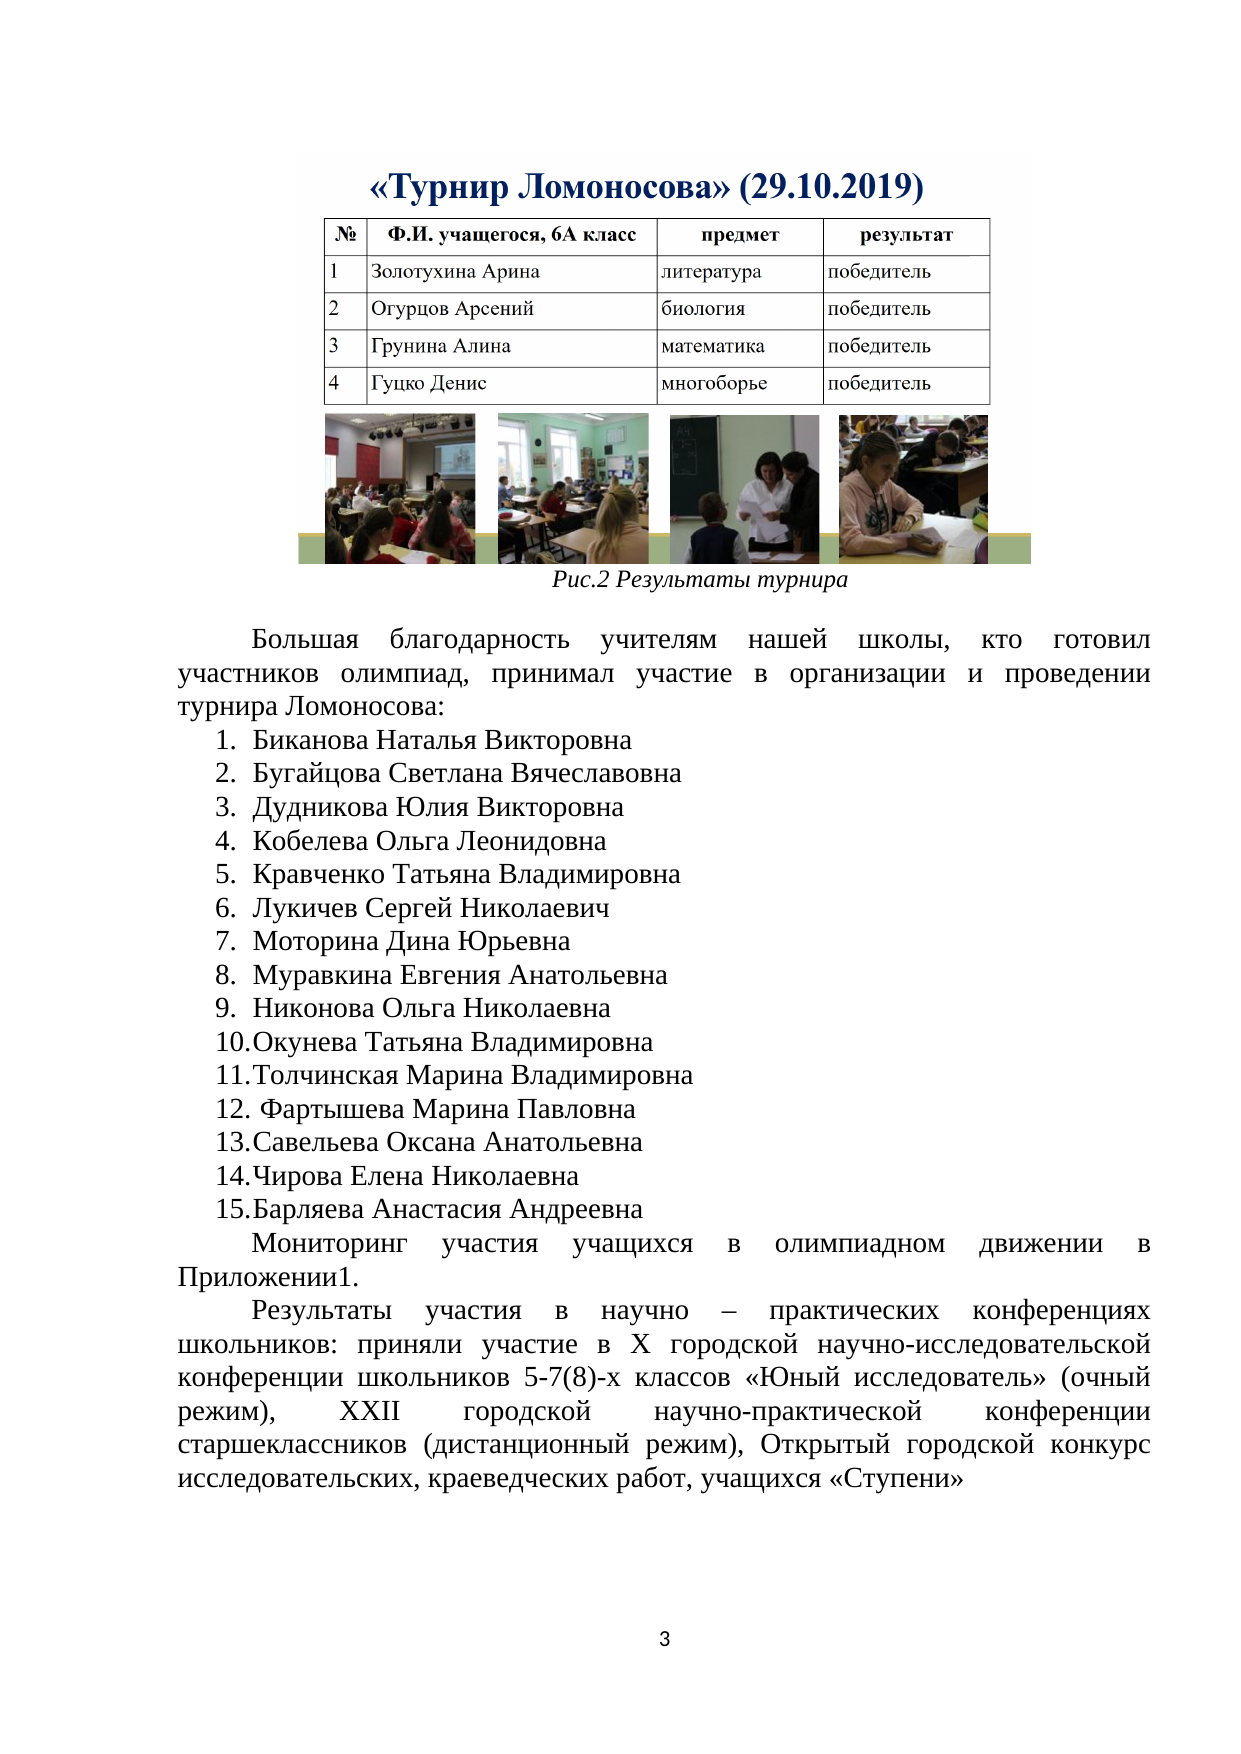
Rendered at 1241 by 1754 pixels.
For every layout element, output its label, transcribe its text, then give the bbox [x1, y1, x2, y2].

list Фартышева Марина Павловна [215, 1091, 1152, 1124]
list Окунева Татьяна Владимировна [215, 1024, 1152, 1057]
list Лукичев Сергей Николаевич [215, 890, 1152, 923]
picture [298, 151, 1031, 564]
list Дудникова Юлия Викторовна [215, 789, 1152, 823]
list Кобелева Ольга Леонидовна [215, 823, 1152, 856]
list Барляева Анастасия Андреевна [215, 1192, 1152, 1225]
text Результаты участия в научно – практических конференциях школьников: приняли участие в X городской научно-исследовательской конференции школьников 5-7(8)-х классов «Юный исследователь» (очный режим), XXII городской научно-практической конференции старшеклассников (дистанционный режим), Открытый городской конкурс исследовательских, краеведческих работ, учащихся «Ступени» [177, 1292, 1152, 1493]
list Никонова Ольга Николаевна [215, 990, 1152, 1024]
list Толчинская Марина Владимировна [215, 1057, 1152, 1091]
text Большая благодарность учителям нашей школы, кто готовил участников олимпиад, принимал участие в организации и проведении турнира Ломоносова: [177, 621, 1152, 722]
list Биканова Наталья Викторовна [215, 722, 1152, 756]
list Моторина Дина Юрьевна [215, 923, 1152, 957]
text Рис.2 Результаты турнира [177, 564, 1152, 593]
text Мониторинг участия учащихся в олимпиадном движении в Приложении1. [177, 1225, 1152, 1292]
list Чирова Елена Николаевна [215, 1158, 1152, 1192]
list Савельева Оксана Анатольевна [215, 1124, 1152, 1158]
list Бугайцова Светлана Вячеславовна [215, 756, 1152, 789]
list Муравкина Евгения Анатольевна [215, 957, 1152, 990]
list Кравченко Татьяна Владимировна [215, 856, 1152, 890]
